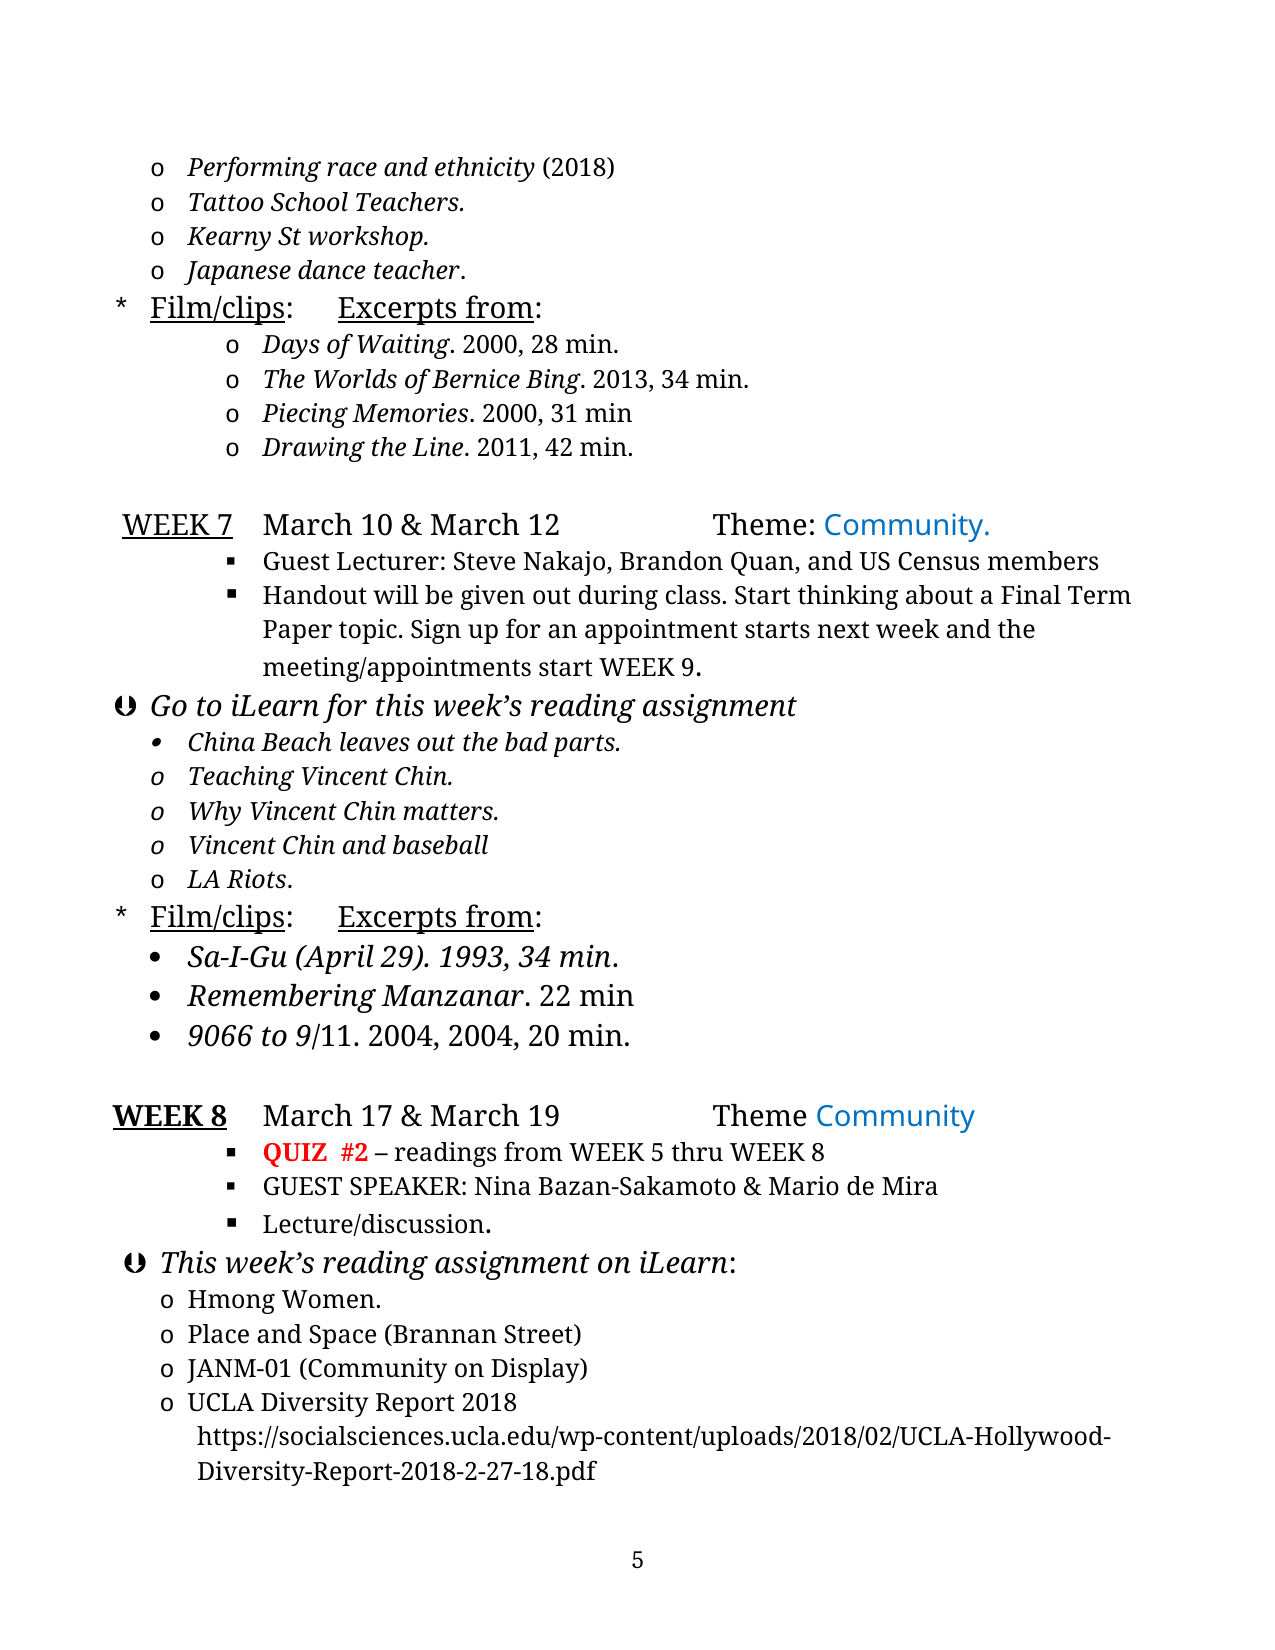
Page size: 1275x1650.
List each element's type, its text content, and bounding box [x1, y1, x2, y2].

list Place and Space (Brannan Street) [159, 1316, 1162, 1351]
list 9066 to 9/11. 2004, 2004, 20 min. [150, 1015, 1162, 1055]
list Japanese dance teacher. [150, 253, 1162, 287]
list Handout will be given out during class. Start thinking about a Final Term Paper topic. Sign up for an appointment starts next week and the meeting/appointments start WEEK 9. [225, 577, 1162, 685]
list Teaching Vincent Chin. [150, 759, 1162, 793]
list China Beach leaves out the bad parts. [150, 725, 1162, 759]
list Film/clips: Excerpts from: [112, 287, 1162, 327]
list LA Riots. [150, 862, 1162, 896]
list Go to iLearn for this week’s reading assignment [112, 685, 1162, 725]
text WEEK 7 March 10 & March 12 Theme: Community. [122, 504, 1162, 543]
list Remembering Manzanar. 22 min [150, 976, 1162, 1015]
list Days of Waiting. 2000, 28 min. [225, 327, 1162, 361]
list Hmong Women. [159, 1282, 1162, 1316]
list Performing race and ethnicity (2018) [150, 150, 1162, 184]
list Kearny St workshop. [150, 218, 1162, 253]
list Tattoo School Teachers. [150, 184, 1162, 218]
list Film/clips: Excerpts from: [112, 896, 1162, 936]
list GUEST SPEAKER: Nina Bazan-Sakamoto & Mario de Mira [225, 1168, 1162, 1203]
list Lecture/discussion. [225, 1203, 1162, 1242]
text WEEK 8 March 17 & March 19 Theme Community [112, 1095, 1162, 1134]
list Guest Lecturer: Steve Nakajo, Brandon Quan, and US Census members [225, 543, 1162, 577]
list Piecing Memories. 2000, 31 min [225, 396, 1162, 430]
list Drawing the Line. 2011, 42 min. [225, 430, 1162, 464]
list JANM-01 (Community on Display) [159, 1351, 1162, 1385]
list UCLA Diversity Report 2018 https://socialsciences.ucla.edu/wp-content/uploads/2018/02/UCLA-Hollywood-Diversity-Report-2018-2-27-18.pdf [159, 1385, 1162, 1487]
list Sa-I-Gu (April 29). 1993, 34 min. [150, 936, 1162, 976]
list The Worlds of Bernice Bing. 2013, 34 min. [225, 361, 1162, 396]
list Why Vincent Chin matters. [150, 793, 1162, 828]
list QUIZ #2 – readings from WEEK 5 thru WEEK 8 [225, 1134, 1162, 1168]
list Vincent Chin and baseball [150, 828, 1162, 862]
list This week’s reading assignment on iLearn: [122, 1242, 1162, 1282]
